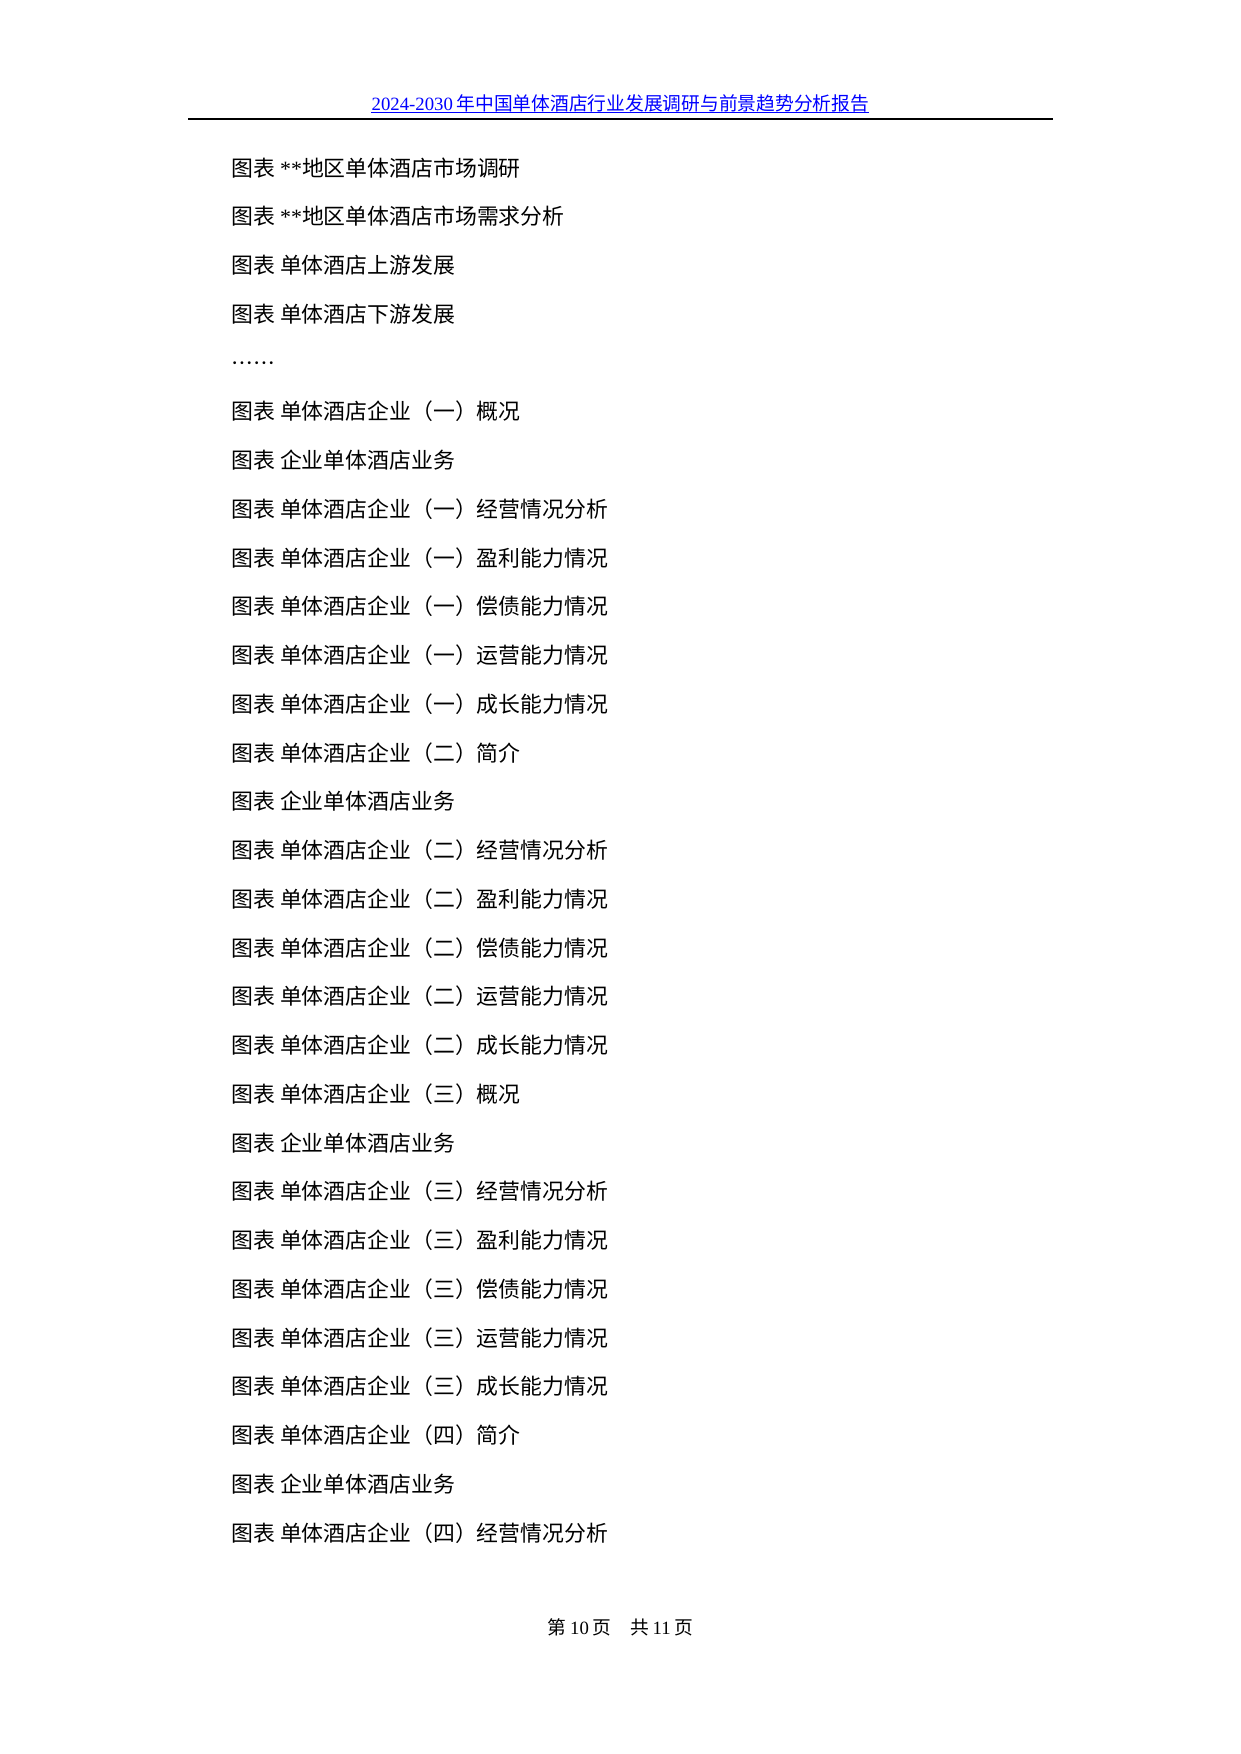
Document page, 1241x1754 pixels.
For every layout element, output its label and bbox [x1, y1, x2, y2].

text [187, 150, 1053, 1548]
